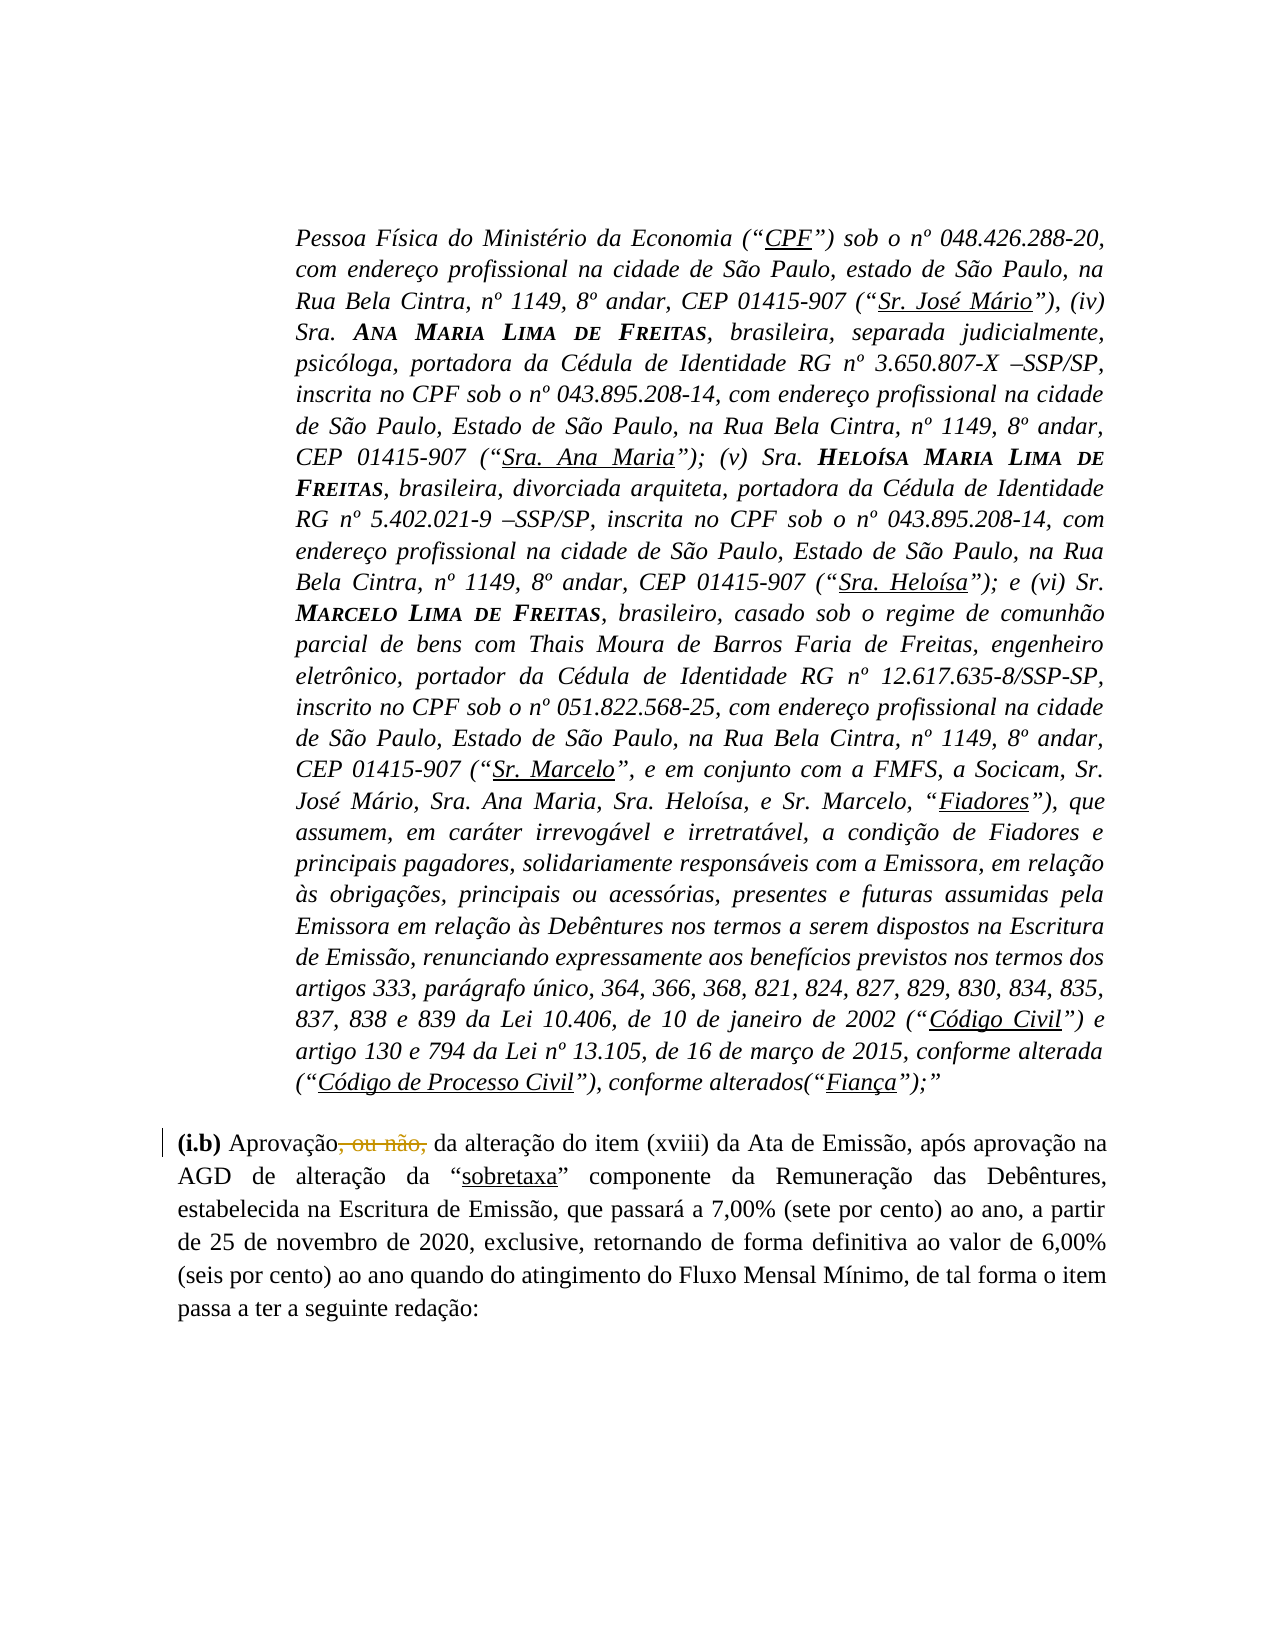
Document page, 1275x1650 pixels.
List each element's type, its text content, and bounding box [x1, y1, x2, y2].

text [295, 222, 1107, 1097]
text (i.b) Aprovação da alteração do item (xviii) da Ata de Emissão, após aprovação na AGD de alteração da “sobretaxa” componente da Remuneração das Debêntures, estabelecida na Escritura de Emissão, que passará a 7,00% (sete por cento) ao ano, a partir de 25 de novembro de 2020, exclusive, retornando de forma definitiva ao valor de 6,00% (seis por cento) ao ano quando do atingimento do Fluxo Mensal Mínimo, de tal forma o item passa a ter a seguinte redação: [177, 1128, 1107, 1322]
